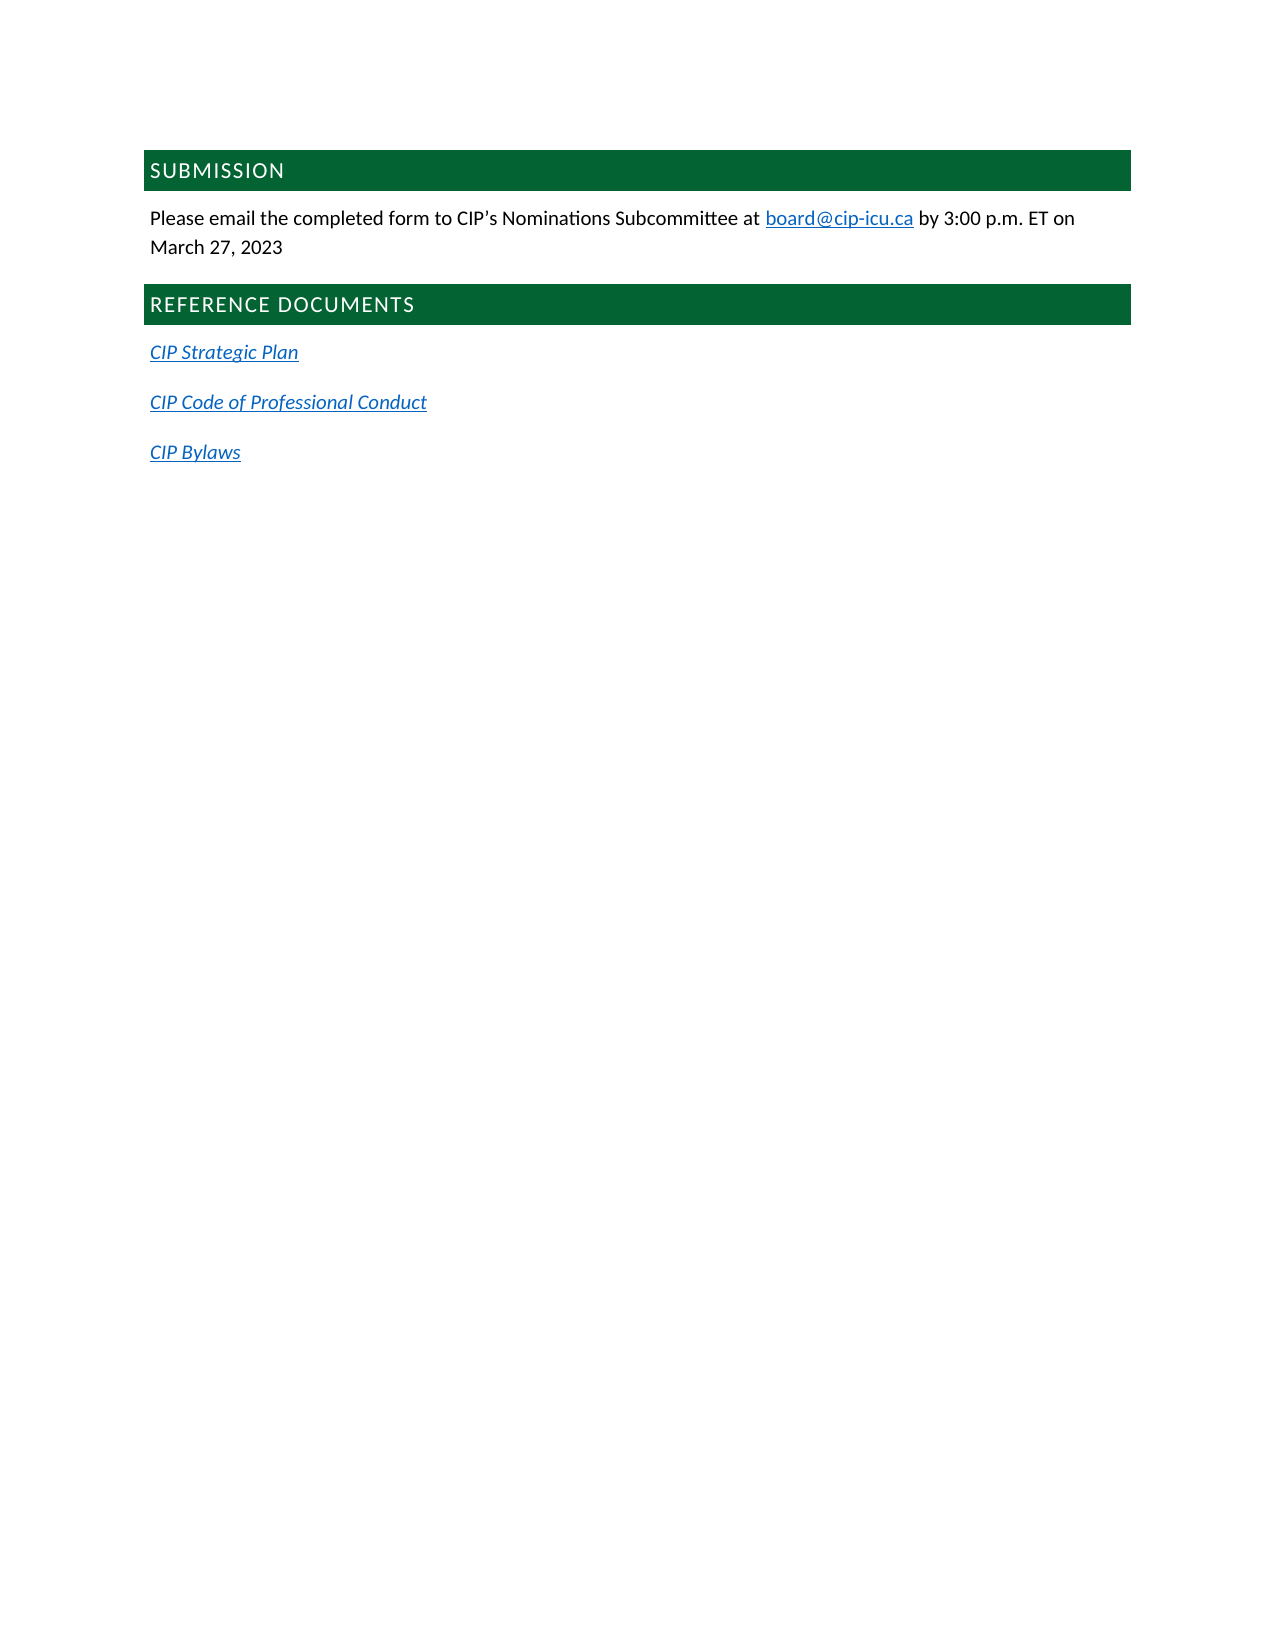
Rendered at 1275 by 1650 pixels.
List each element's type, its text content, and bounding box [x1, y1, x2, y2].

text CIP Strategic Plan [150, 339, 1125, 365]
text CIP Bylaws [150, 439, 1125, 465]
subtitle Submission [150, 156, 1125, 184]
subtitle Reference DOCUMENTS [150, 291, 1125, 318]
text CIP Code of Professional Conduct [150, 389, 1125, 415]
text Please email the completed form to CIP’s Nominations Subcommittee at board@cip-icu.ca by 3:00 p.m. ET on March 27, 2023 [150, 205, 1125, 260]
